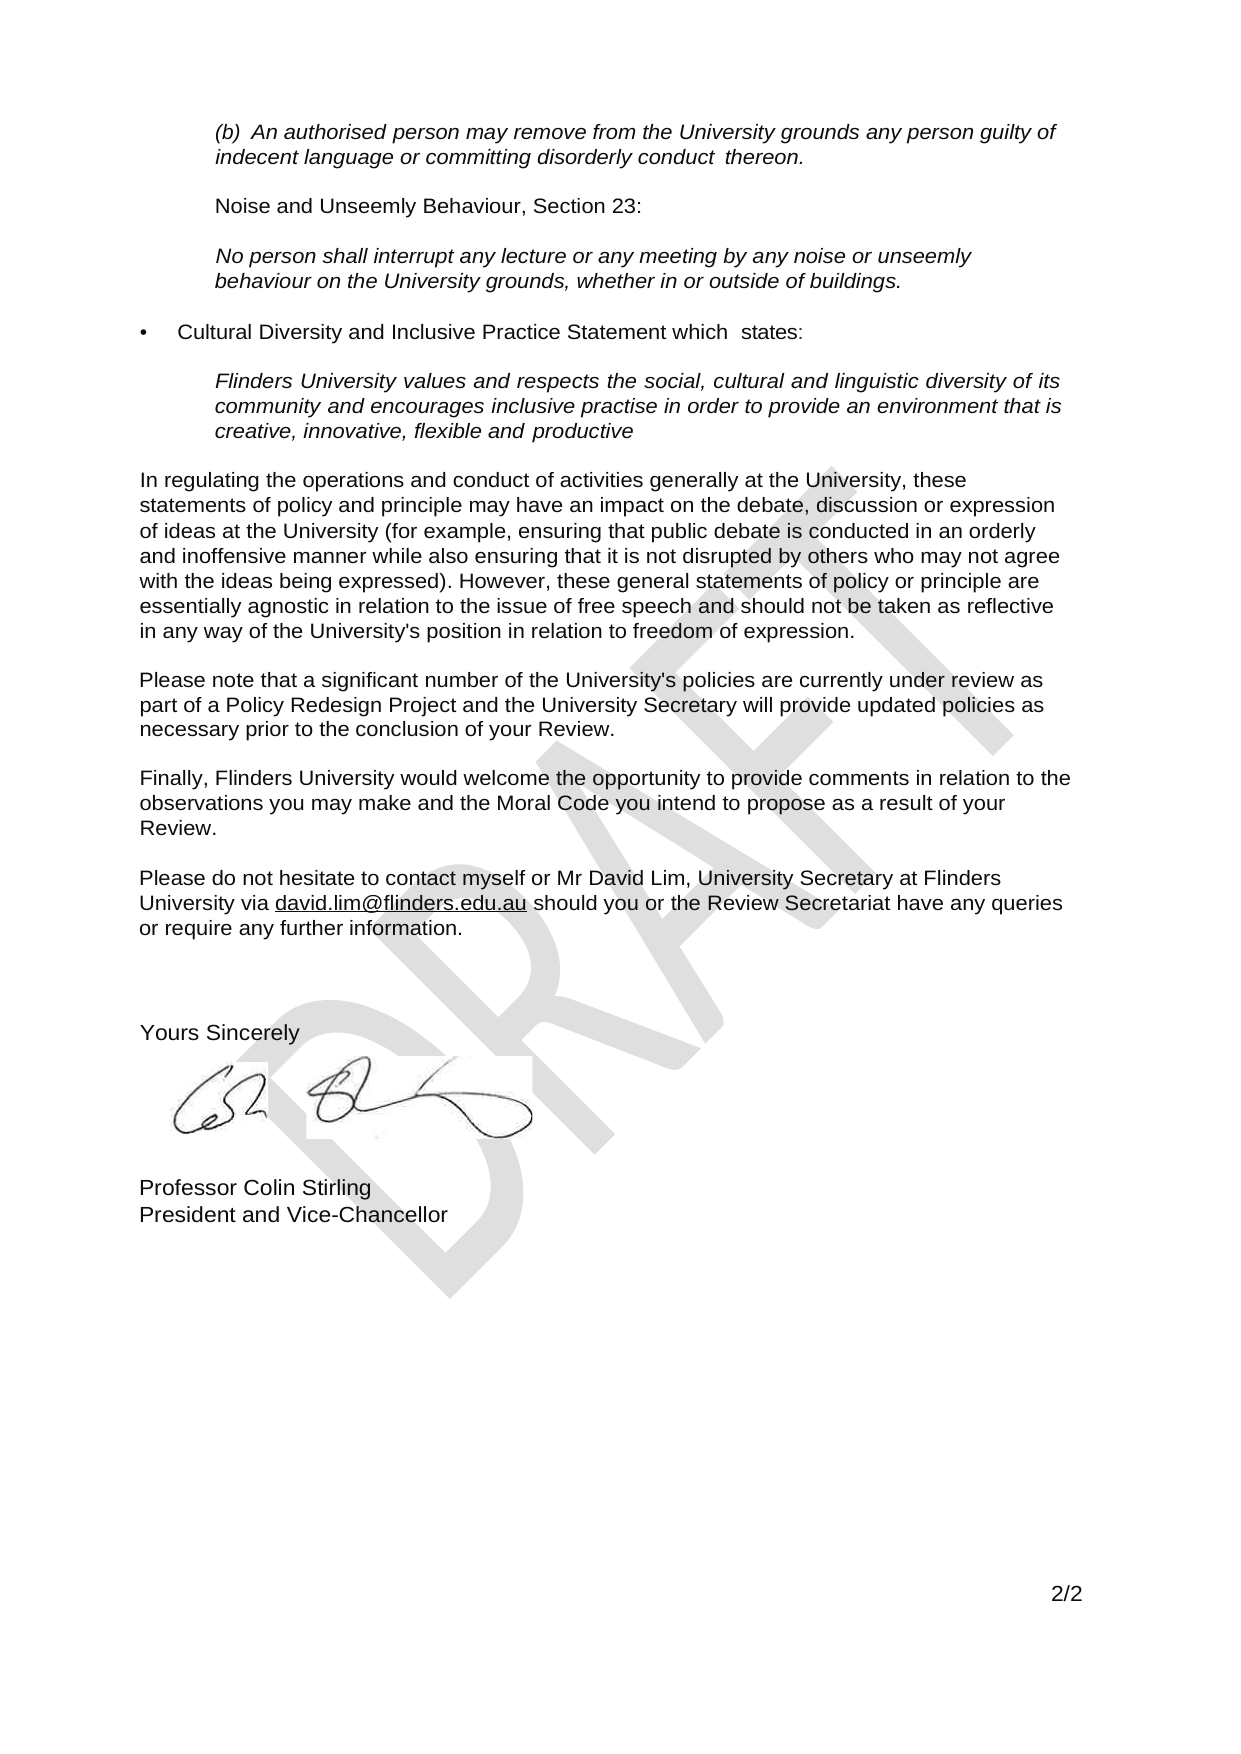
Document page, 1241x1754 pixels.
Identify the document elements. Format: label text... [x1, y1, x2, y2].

text Please note that a significant number of the University's policies are currently under review as part of a Policy Redesign Project and the University Secretary will provide updated policies as necessary prior to the conclusion of your Review. [139, 668, 1060, 741]
text Yours Sincerely [139, 1020, 1188, 1045]
subtitle 2/2 [94, 1581, 1082, 1606]
picture [170, 1062, 269, 1135]
list Cultural Diversity and Inclusive Practice Statement which states: [139, 320, 1188, 344]
text In regulating the operations and conduct of activities generally at the University, these statements of policy and principle may have an impact on the debate, discussion or expression of ideas at the University (for example, ensuring that public debate is conducted in an orderly and inoffensive manner while also ensuring that it is not disrupted by others who may not agree with the ideas being expressed). However, these general statements of policy or principle are essentially agnostic in relation to the issue of free speech and should not be taken as reflective in any way of the University's position in relation to freedom of expression. [139, 468, 1078, 643]
list An authorised person may remove from the University grounds any person guilty of indecent language or committing disorderly conduct thereon. [215, 120, 1067, 169]
text Please do not hesitate to contact myself or Mr David Lim, University Secretary at Flinders University via david.lim@flinders.edu.au should you or the Review Secretariat have any queries or require any further information. [139, 865, 1070, 939]
text Finally, Flinders University would welcome the opportunity to provide comments in relation to the observations you may make and the Moral Code you intend to propose as a result of your Review. [139, 766, 1081, 840]
text Noise and Unseemly Behaviour, Section 23: [214, 194, 1188, 218]
picture [306, 1056, 533, 1139]
text Flinders University values and respects the social, cultural and linguistic diversity of its community and encourages inclusive practise in order to provide an environment that is creative, innovative, flexible and productive [214, 369, 1062, 443]
text Professor Colin Stirling President and Vice-Chancellor [139, 1175, 467, 1227]
text No person shall interrupt any lecture or any meeting by any noise or unseemly behaviour on the University grounds, whether in or outside of buildings. [214, 244, 1070, 293]
